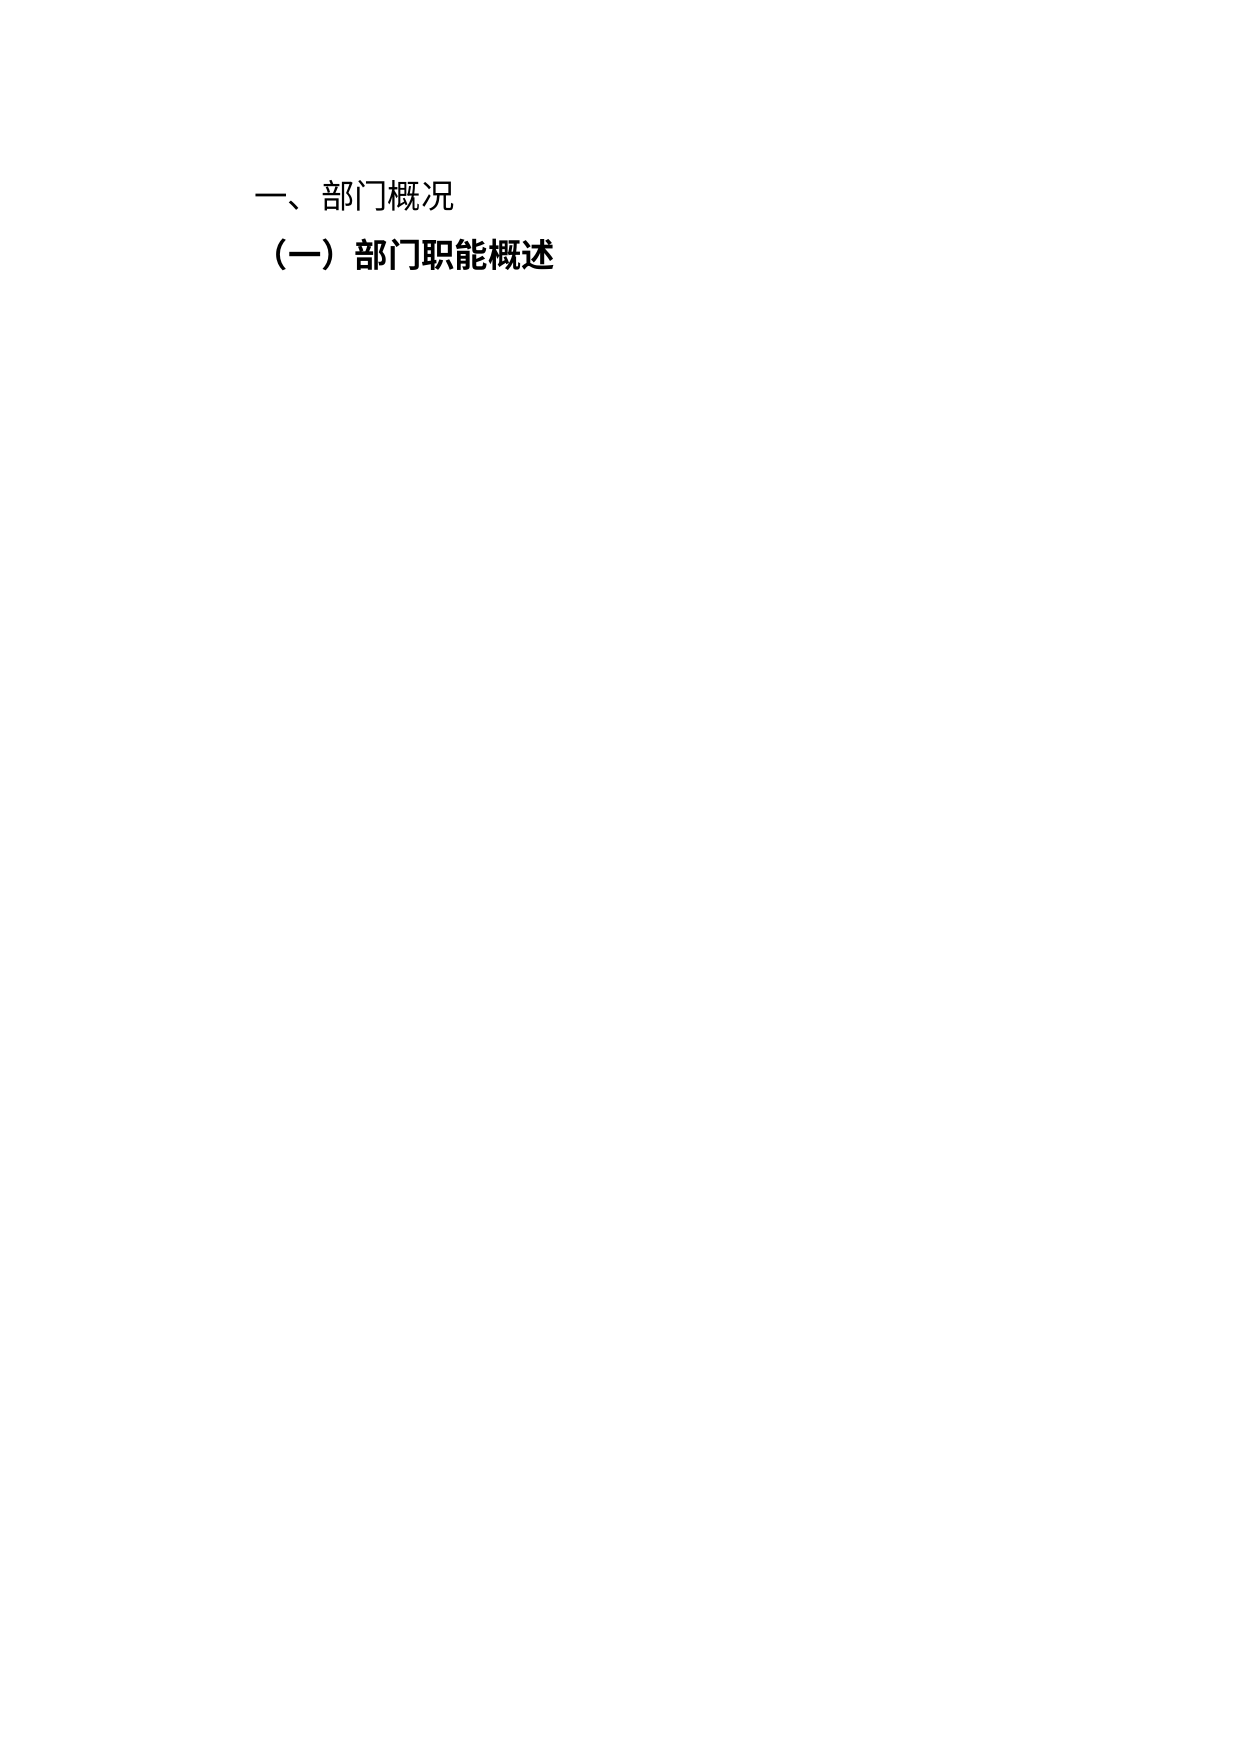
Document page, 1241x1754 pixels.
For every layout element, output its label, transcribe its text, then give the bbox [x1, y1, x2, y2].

text 一、部门概况 [187, 162, 1053, 220]
text （一）部门职能概述 [187, 220, 1053, 285]
